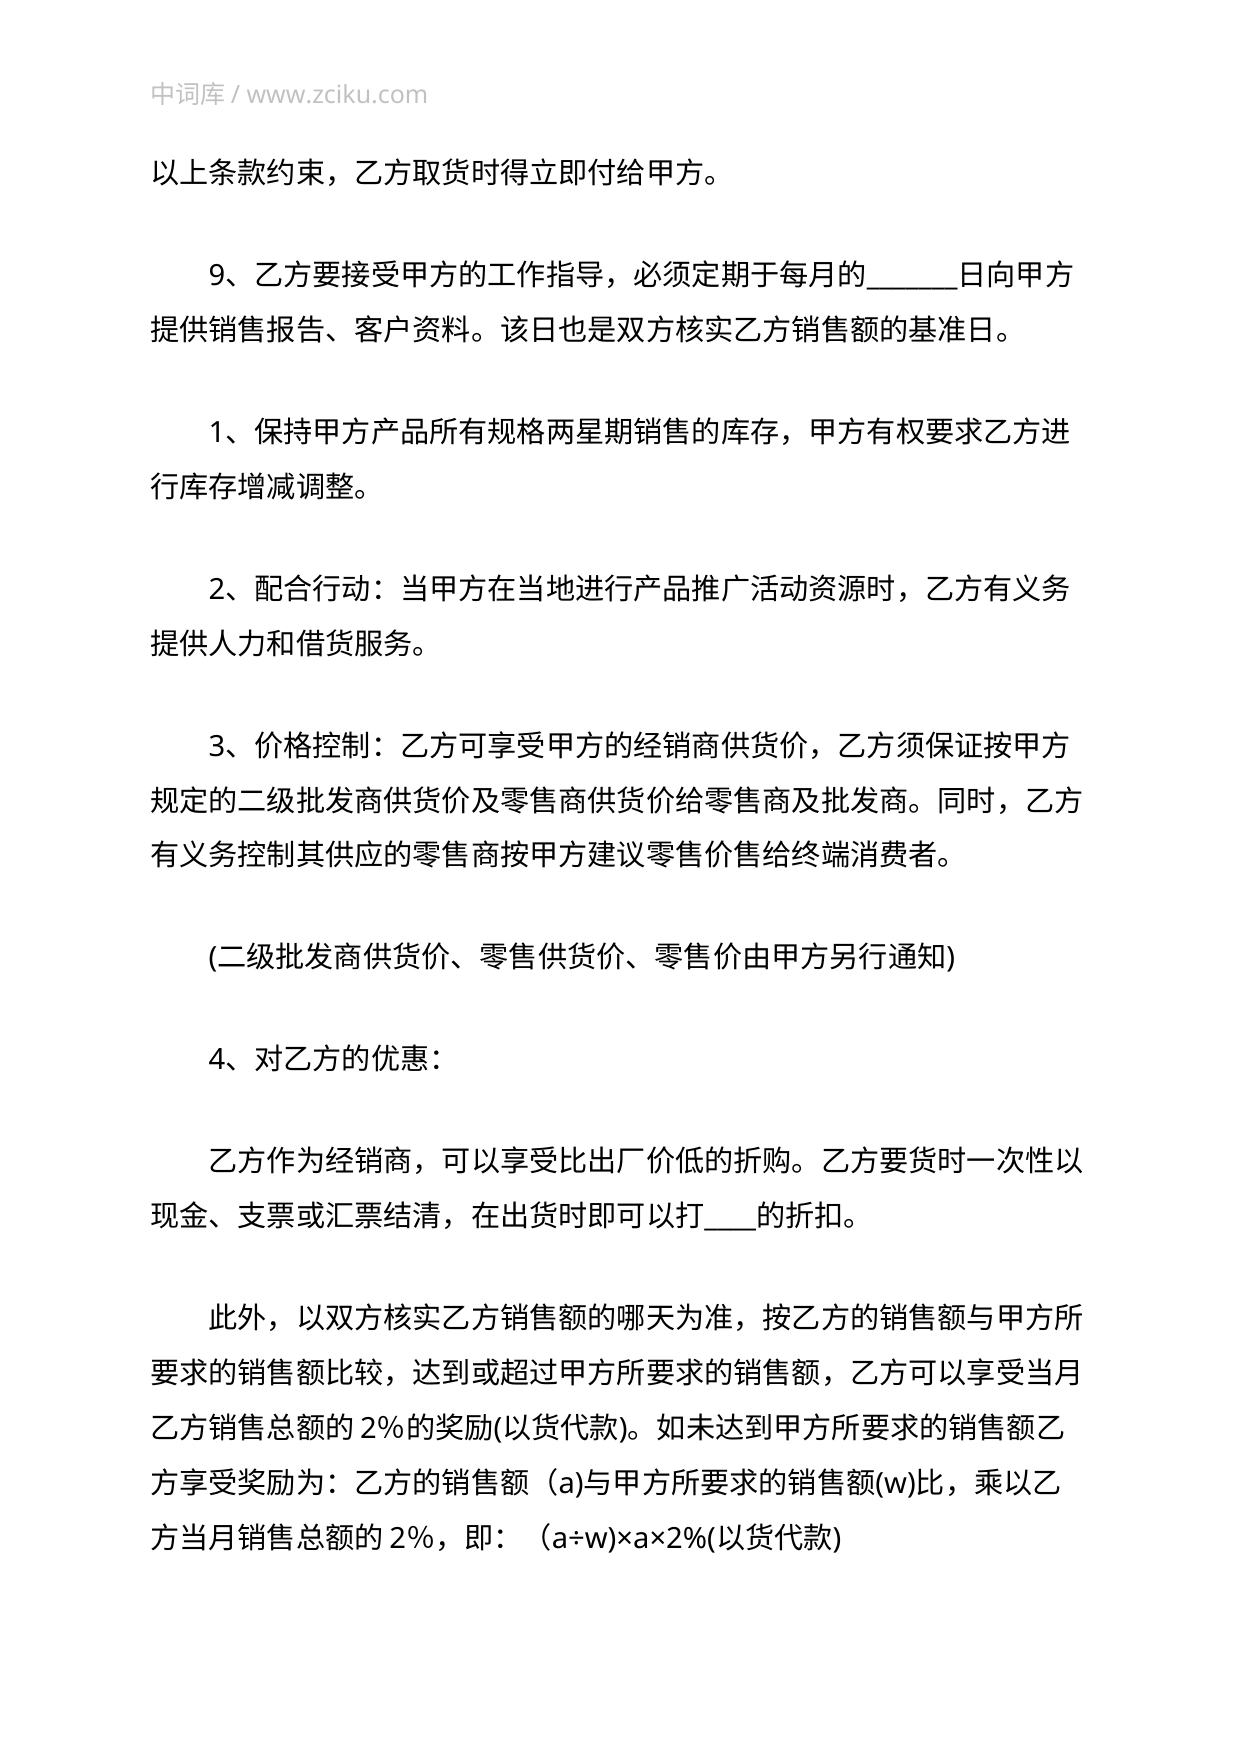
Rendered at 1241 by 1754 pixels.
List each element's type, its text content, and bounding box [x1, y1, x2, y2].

text 此外，以双方核实乙方销售额的哪天为准，按乙方的销售额与甲方所要求的销售额比较，达到或超过甲方所要求的销售额，乙方可以享受当月乙方销售总额的2％的奖励(以货代款)。如未达到甲方所要求的销售额乙方享受奖励为：乙方的销售额（a)与甲方所要求的销售额(w)比，乘以乙方当月销售总额的2％，即：（a÷w)×a×2%(以货代款) [150, 1294, 1090, 1557]
text 3、价格控制：乙方可享受甲方的经销商供货价，乙方须保证按甲方规定的二级批发商供货价及零售商供货价给零售商及批发商。同时，乙方有义务控制其供应的零售商按甲方建议零售价售给终端消费者。 [150, 722, 1090, 874]
text 9、乙方要接受甲方的工作指导，必须定期于每月的_______日向甲方提供销售报告、客户资料。该日也是双方核实乙方销售额的基准日。 [150, 252, 1090, 349]
text 乙方作为经销商，可以享受比出厂价低的折购。乙方要货时一次性以现金、支票或汇票结清，在出货时即可以打____的折扣。 [150, 1138, 1090, 1235]
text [150, 150, 1090, 192]
text 2、配合行动：当甲方在当地进行产品推广活动资源时，乙方有义务提供人力和借货服务。 [150, 565, 1090, 663]
text (二级批发商供货价、零售供货价、零售价由甲方另行通知) [150, 934, 1090, 976]
text 4、对乙方的优惠： [150, 1036, 1090, 1078]
text 1、保持甲方产品所有规格两星期销售的库存，甲方有权要求乙方进行库存增减调整。 [150, 408, 1090, 506]
